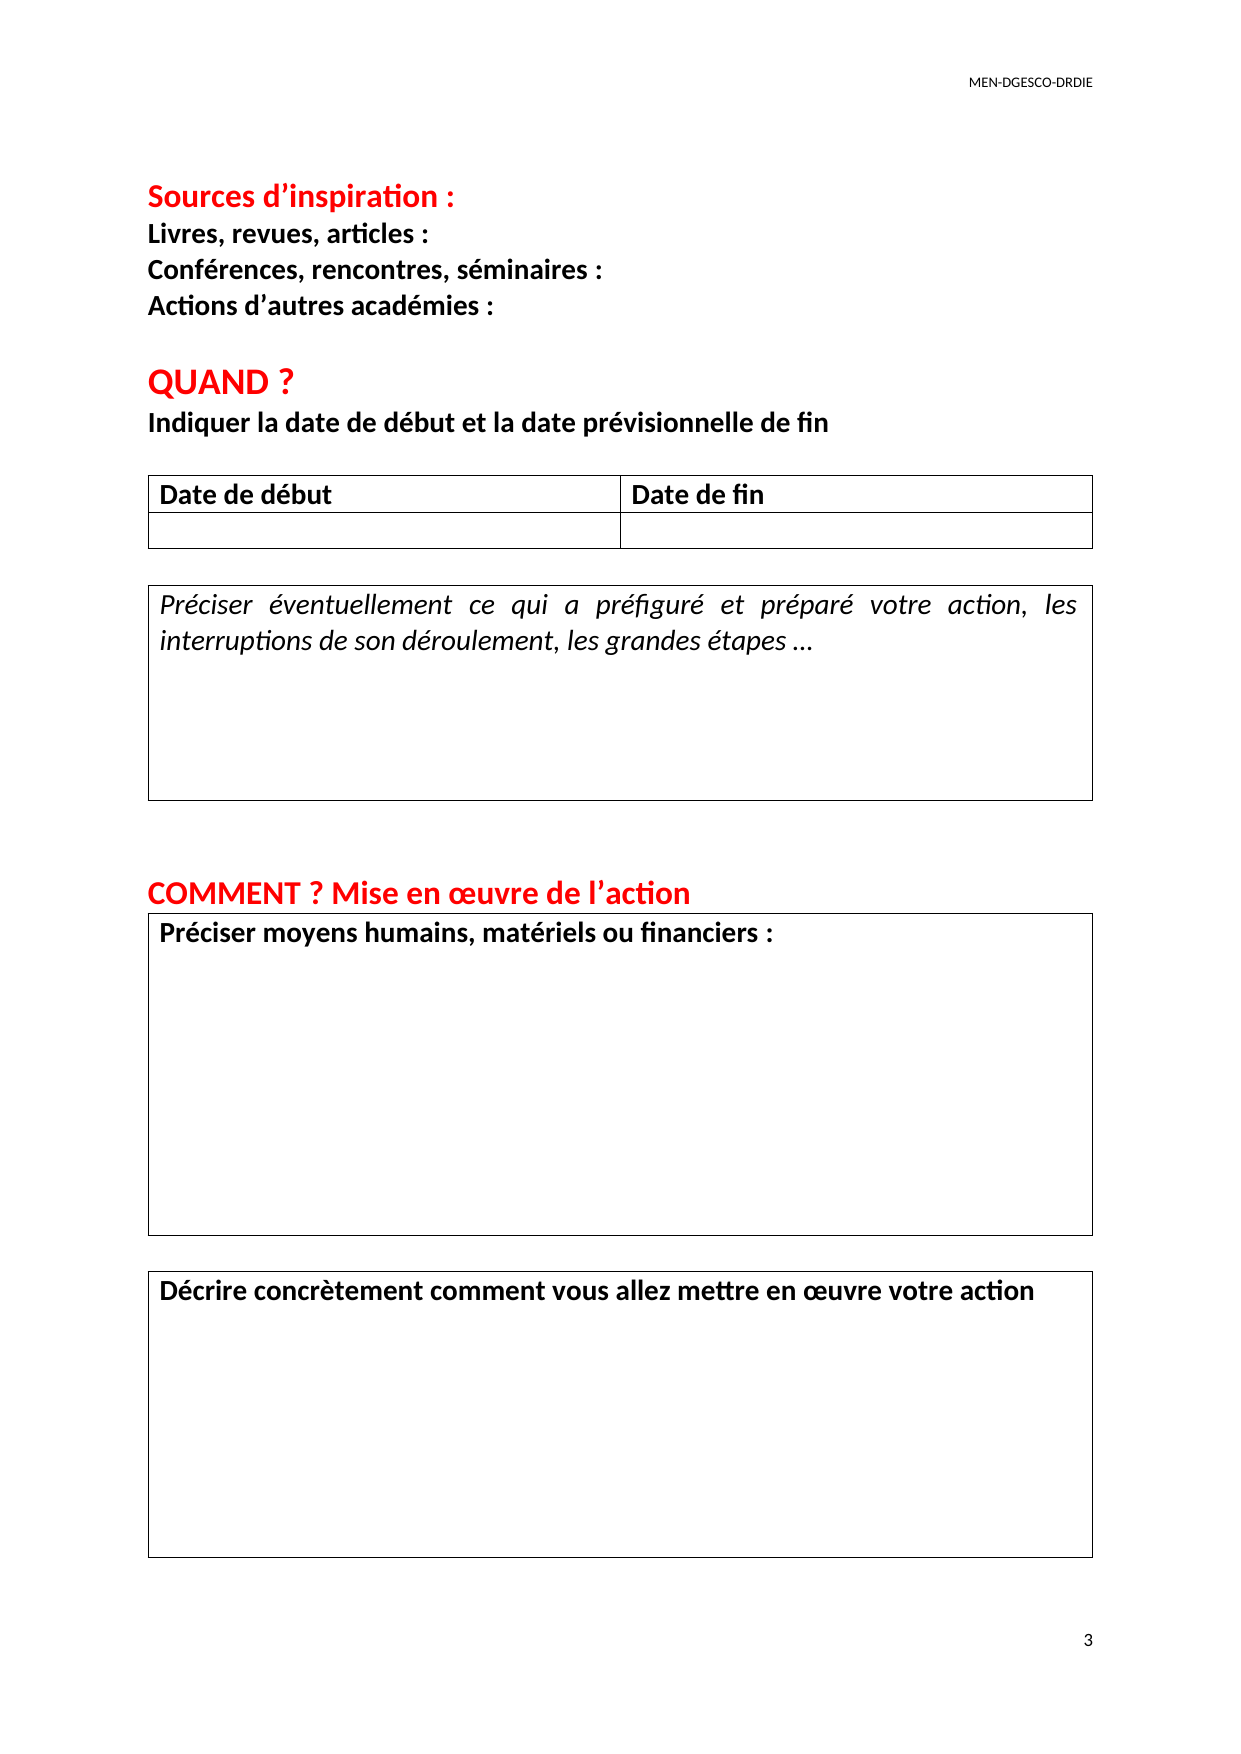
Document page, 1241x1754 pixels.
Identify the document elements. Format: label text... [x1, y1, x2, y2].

text Sources d’inspiration : [148, 175, 1093, 215]
table_header Décrire concrètement comment vous allez mettre en œuvre votre action [149, 1272, 1092, 1557]
table_cell [149, 513, 620, 548]
table_header Date de fin [621, 476, 1092, 512]
text Actions d’autres académies : [148, 287, 1093, 322]
table_header Date de début [149, 476, 620, 512]
table_header Préciser moyens humains, matériels ou financiers : [149, 914, 1092, 1234]
text Livres, revues, articles : [148, 215, 1093, 251]
text QUAND ? [148, 358, 1093, 404]
table_cell [621, 513, 1092, 548]
table_header Préciser éventuellement ce qui a préfiguré et préparé votre action, les interruptions de son déroulement, les grandes étapes … [149, 586, 1092, 800]
text Indiquer la date de début et la date prévisionnelle de fin [148, 404, 1093, 439]
text COMMENT ? Mise en œuvre de l’action [148, 872, 1093, 913]
text Conférences, rencontres, séminaires : [148, 251, 1093, 287]
